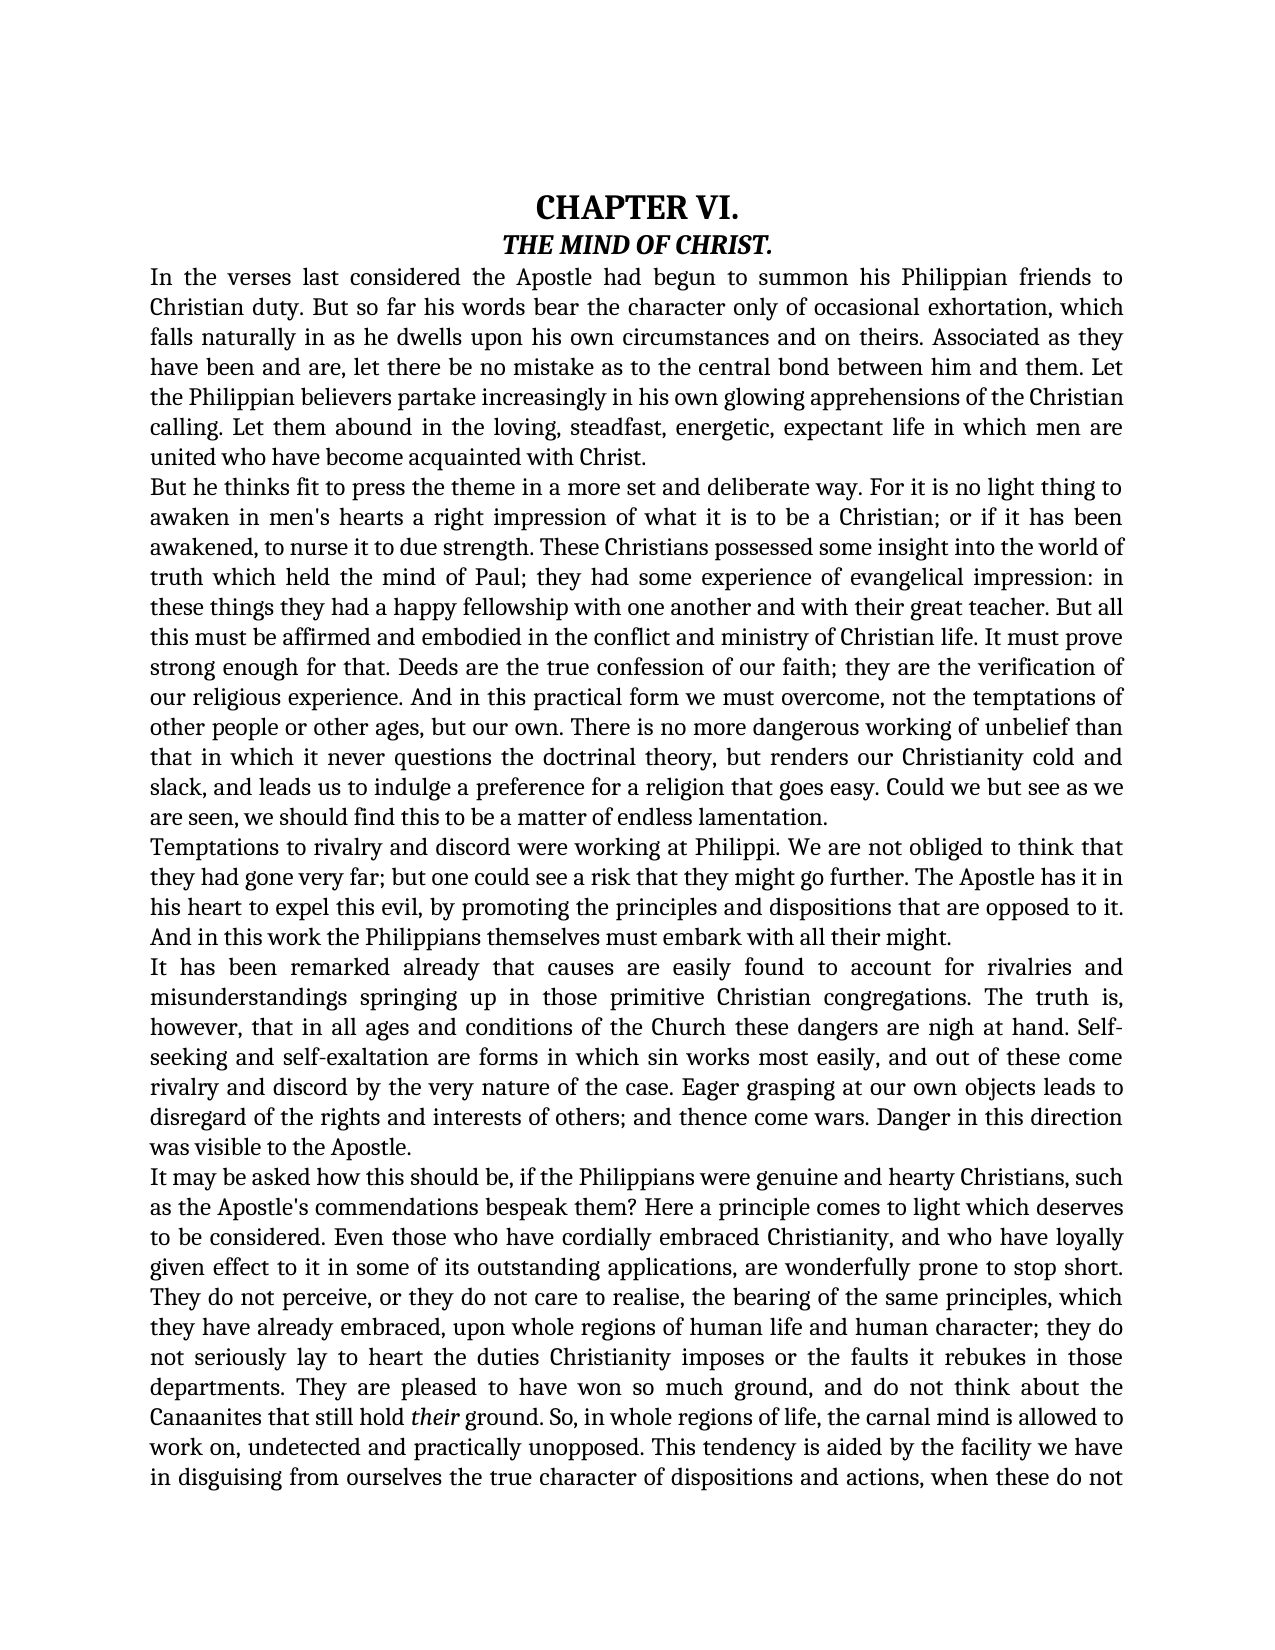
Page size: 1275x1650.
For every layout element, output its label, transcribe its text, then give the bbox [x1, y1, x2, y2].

text Temptations to rivalry and discord were working at Philippi. We are not obliged to think that they had gone very far; but one could see a risk that they might go further. The Apostle has it in his heart to expel this evil, by promoting the principles and dispositions that are opposed to it. And in this work the Philippians themselves must embark with all their might. [150, 832, 1125, 952]
text It has been remarked already that causes are easily found to account for rivalries and misunderstandings springing up in those primitive Christian congregations. The truth is, however, that in all ages and conditions of the Church these dangers are nigh at hand. Self-seeking and self-exaltation are forms in which sin works most easily, and out of these come rivalry and discord by the very nature of the case. Eager grasping at our own objects leads to disregard of the rights and interests of others; and thence come wars. Danger in this direction was visible to the Apostle. [150, 952, 1125, 1162]
text But he thinks fit to press the theme in a more set and deliberate way. For it is no light thing to awaken in men's hearts a right impression of what it is to be a Christian; or if it has been awakened, to nurse it to due strength. These Christians possessed some insight into the world of truth which held the mind of Paul; they had some experience of evangelical impression: in these things they had a happy fellowship with one another and with their great teacher. But all this must be affirmed and embodied in the conflict and ministry of Christian life. It must prove strong enough for that. Deeds are the true confession of our faith; they are the verification of our religious experience. And in this practical form we must overcome, not the temptations of other people or other ages, but our own. There is no more dangerous working of unbelief than that in which it never questions the doctrinal theory, but renders our Christianity cold and slack, and leads us to indulge a preference for a religion that goes easy. Could we but see as we are seen, we should find this to be a matter of endless lamentation. [150, 472, 1125, 832]
text In the verses last considered the Apostle had begun to summon his Philippian friends to Christian duty. But so far his words bear the character only of occasional exhortation, which falls naturally in as he dwells upon his own circumstances and on theirs. Associated as they have been and are, let there be no mistake as to the central bond between him and them. Let the Philippian believers partake increasingly in his own glowing apprehensions of the Christian calling. Let them abound in the loving, steadfast, energetic, expectant life in which men are united who have become acquainted with Christ. [150, 262, 1125, 472]
subtitle CHAPTER VI. [150, 150, 1125, 228]
subtitle THE MIND OF CHRIST. [150, 228, 1125, 262]
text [150, 1162, 1125, 1492]
